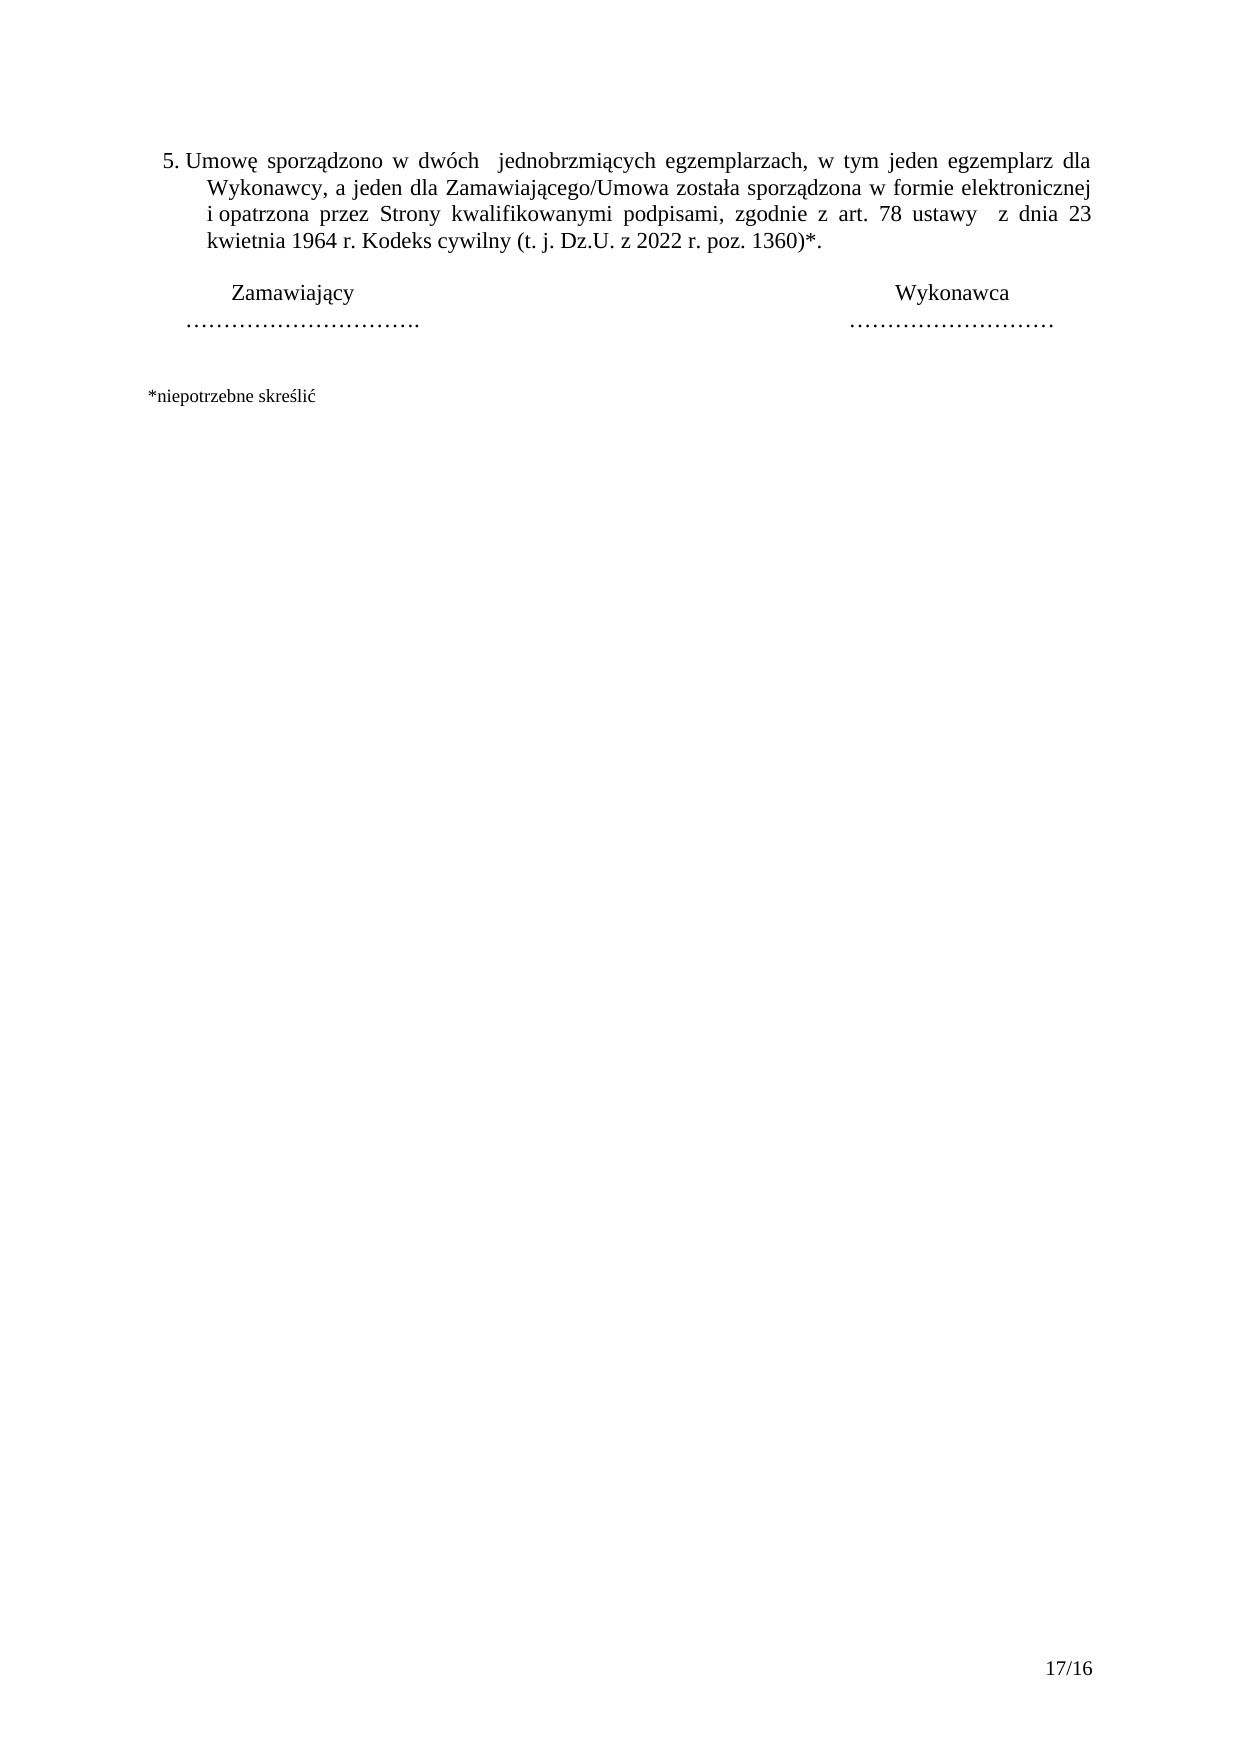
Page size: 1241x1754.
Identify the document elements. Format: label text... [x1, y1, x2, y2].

text …………………………. ……………………… [148, 306, 1093, 332]
text *niepotrzebne skreślić [148, 385, 1093, 406]
list Umowę sporządzono w dwóch jednobrzmiących egzemplarzach, w tym jeden egzemplarz dla Wykonawcy, a jeden dla Zamawiającego/Umowa została sporządzona w formie elektronicznej i opatrzona przez Strony kwalifikowanymi podpisami, zgodnie z art. 78 ustawy z dnia 23 kwietnia 1964 r. Kodeks cywilny (t. j. Dz.U. z 2022 r. poz. 1360)*. [162, 148, 1093, 253]
text Zamawiający Wykonawca [148, 279, 1093, 306]
